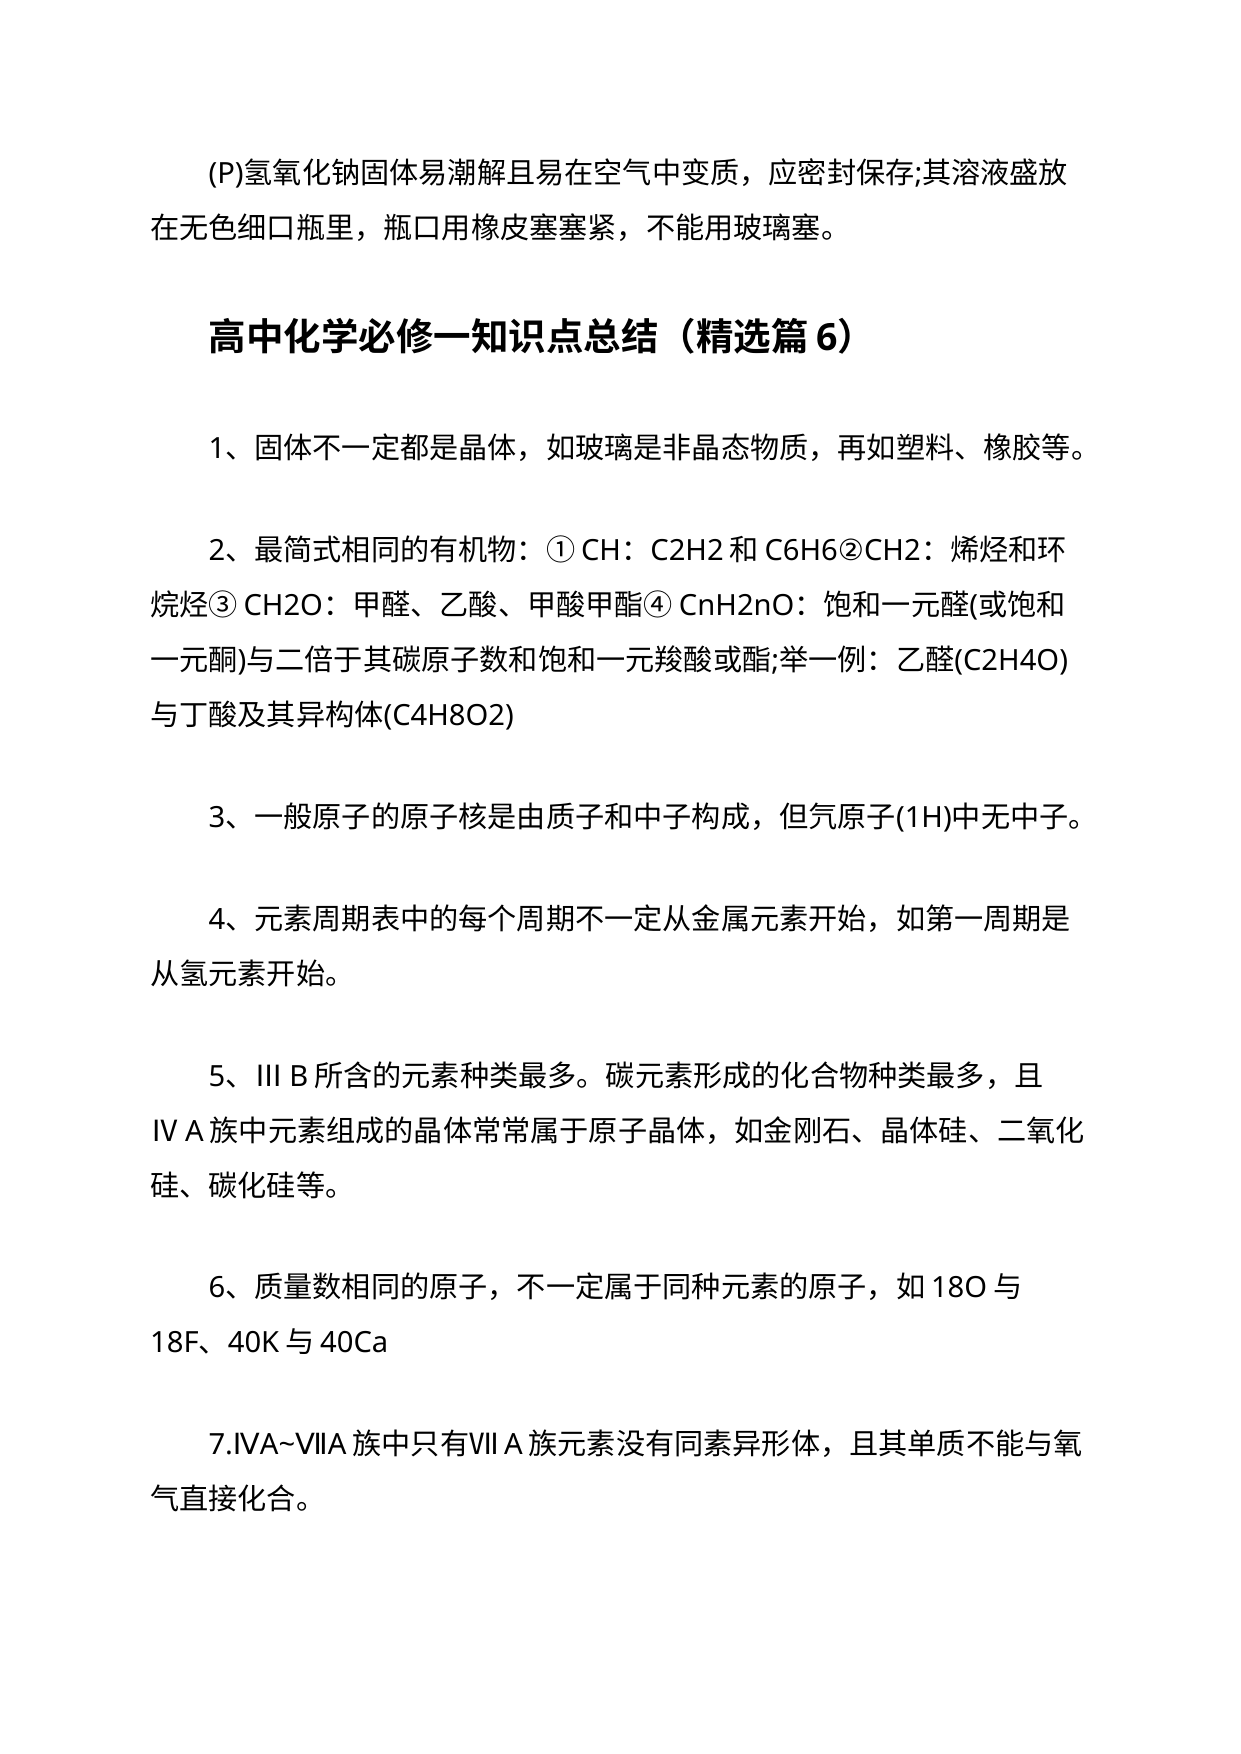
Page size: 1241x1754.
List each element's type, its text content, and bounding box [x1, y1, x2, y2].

text 2、最简式相同的有机物：①CH：C2H2和C6H6②CH2：烯烃和环烷烃③CH2O：甲醛、乙酸、甲酸甲酯④CnH2nO：饱和一元醛(或饱和一元酮)与二倍于其碳原子数和饱和一元羧酸或酯;举一例：乙醛(C2H4O)与丁酸及其异构体(C4H8O2) [150, 526, 1090, 734]
text 5、ⅢB所含的元素种类最多。碳元素形成的化合物种类最多，且ⅣA族中元素组成的晶体常常属于原子晶体，如金刚石、晶体硅、二氧化硅、碳化硅等。 [150, 1052, 1090, 1204]
text 1、固体不一定都是晶体，如玻璃是非晶态物质，再如塑料、橡胶等。 [150, 424, 1090, 467]
text 7.ⅣA~ⅦA族中只有ⅦA族元素没有同素异形体，且其单质不能与氧气直接化合。 [150, 1421, 1090, 1518]
text 3、一般原子的原子核是由质子和中子构成，但氕原子(1H)中无中子。 [150, 793, 1090, 836]
text (P)氢氧化钠固体易潮解且易在空气中变质，应密封保存;其溶液盛放在无色细口瓶里，瓶口用橡皮塞塞紧，不能用玻璃塞。 [150, 150, 1090, 247]
text 6、质量数相同的原子，不一定属于同种元素的原子，如18O与18F、40K与40Ca [150, 1264, 1090, 1361]
text 4、元素周期表中的每个周期不一定从金属元素开始，如第一周期是从氢元素开始。 [150, 895, 1090, 993]
text 高中化学必修一知识点总结（精选篇6） [150, 307, 1090, 361]
